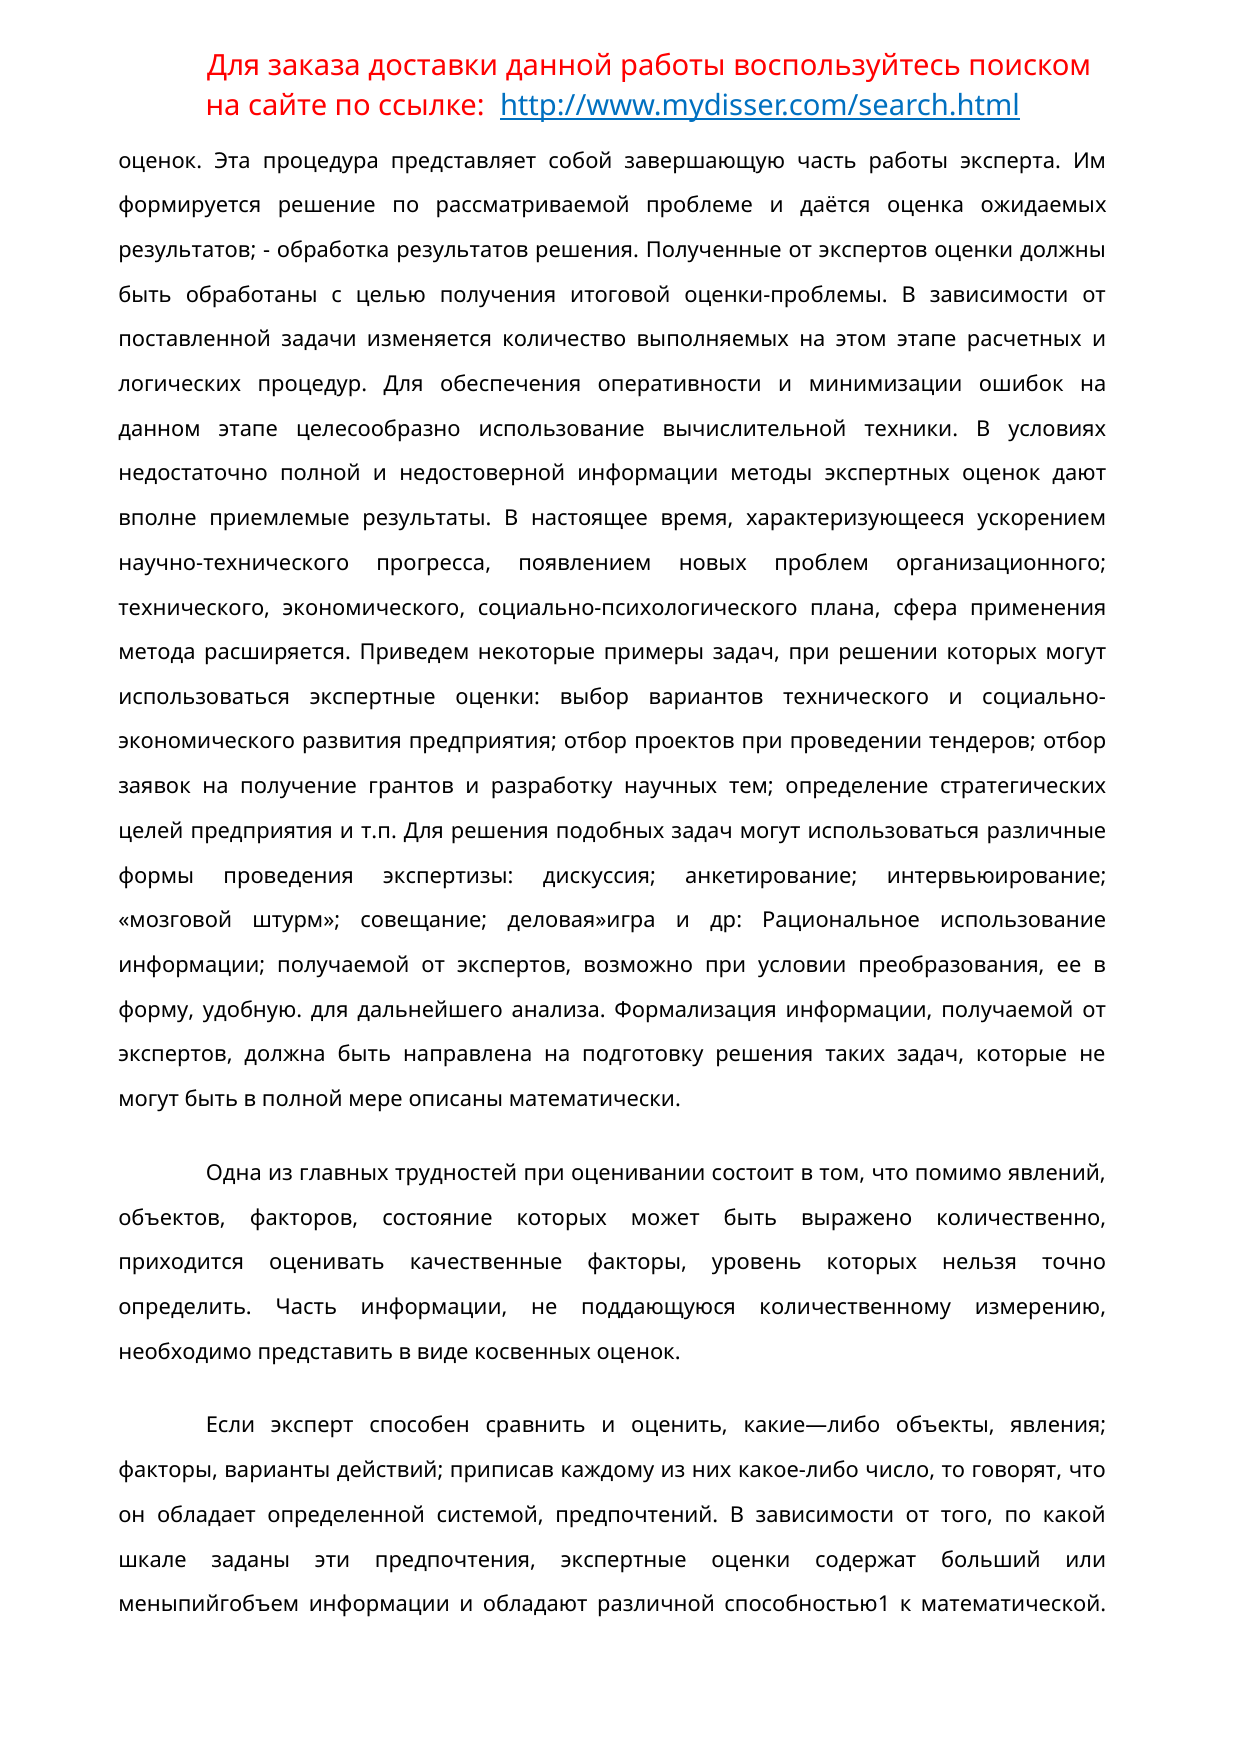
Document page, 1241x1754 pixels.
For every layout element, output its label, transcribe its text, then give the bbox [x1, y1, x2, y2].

text Одна из главных трудностей при оценивании состоит в том, что помимо явлений, объектов, факторов, состояние которых может быть выражено количественно, приходится оценивать качественные факторы, уровень которых нельзя точно определить. Часть информации, не поддающуюся количественному измерению, необходимо представить в виде косвенных оценок. [118, 1157, 1107, 1365]
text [118, 144, 1107, 1113]
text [118, 1409, 1107, 1618]
